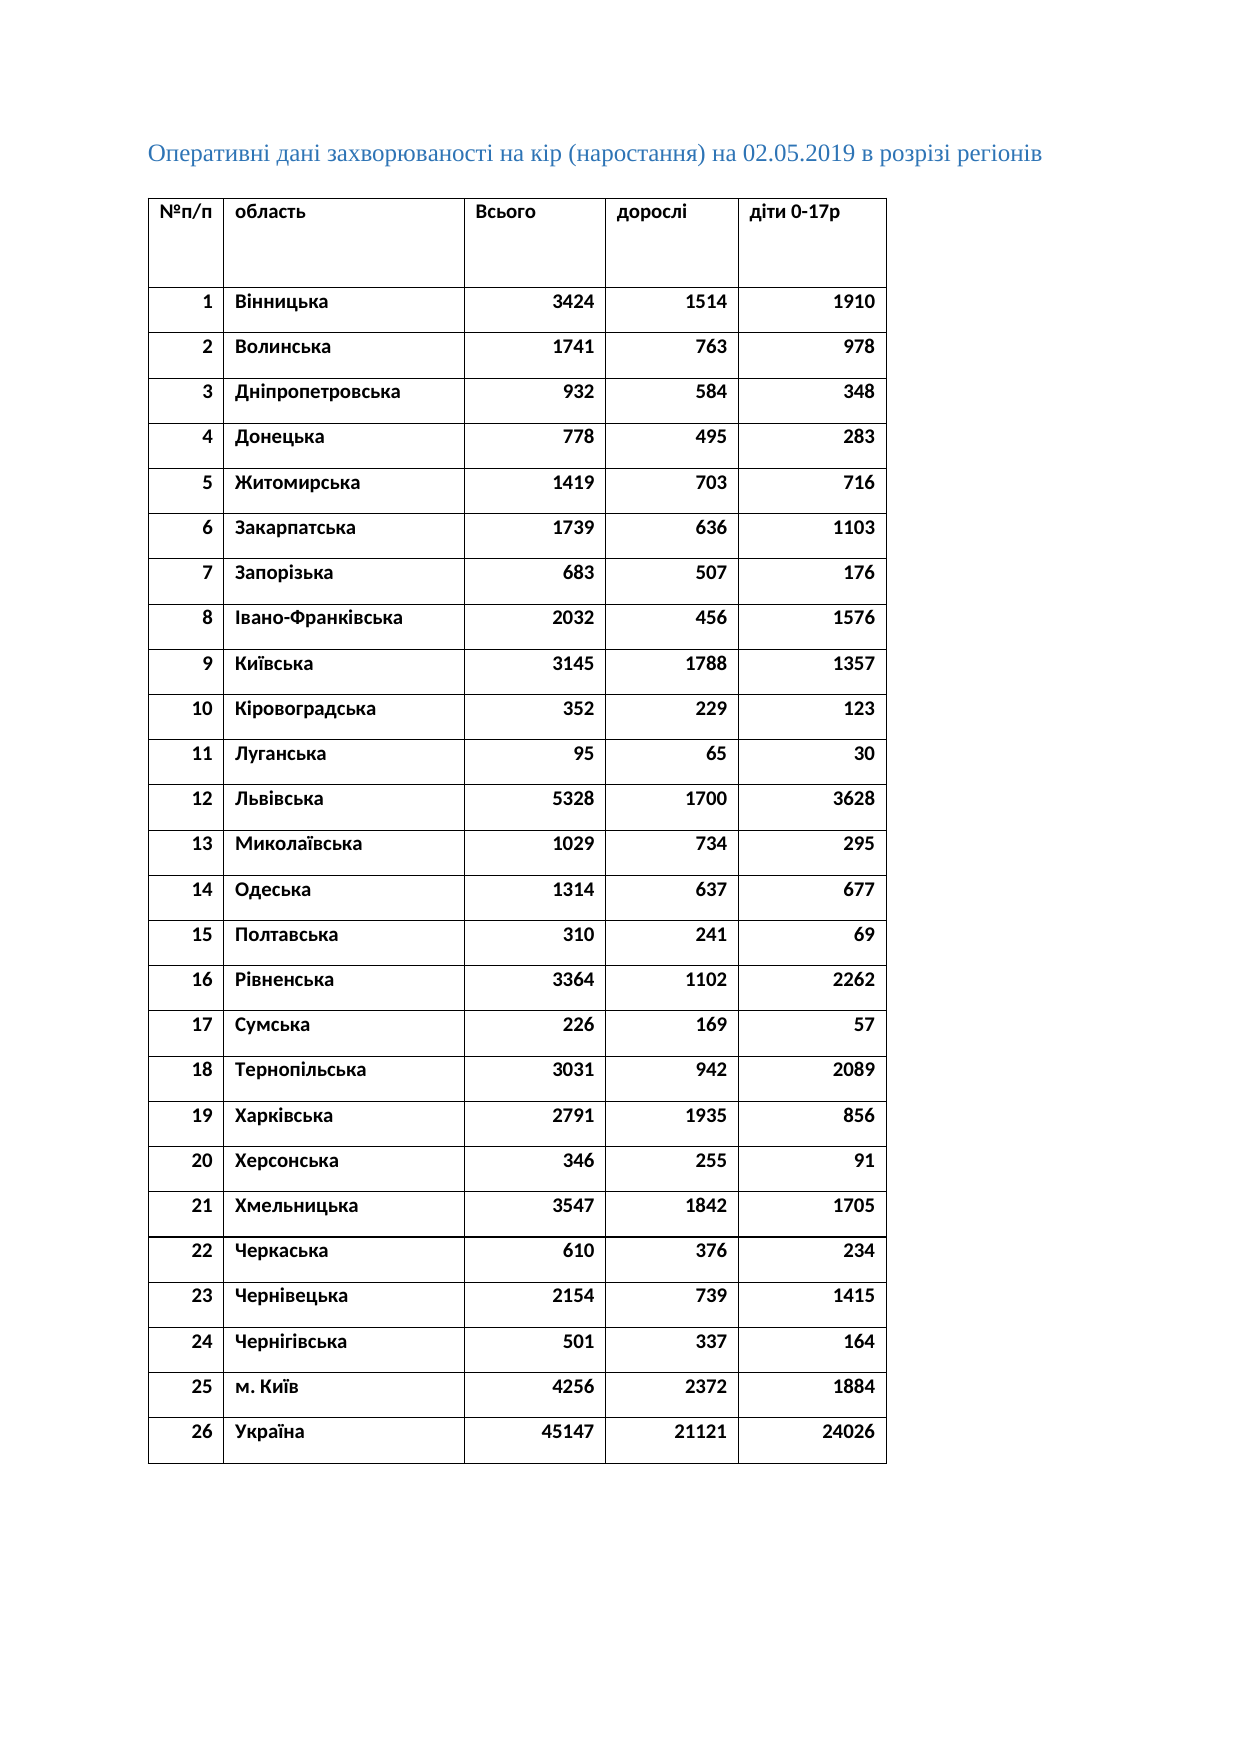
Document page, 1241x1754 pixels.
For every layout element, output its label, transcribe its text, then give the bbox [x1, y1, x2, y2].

table_cell 234 [739, 1238, 886, 1282]
table_cell 1884 [739, 1373, 886, 1417]
table_cell 1029 [465, 831, 605, 875]
table_cell 7 [149, 559, 223, 603]
table_cell м. Київ [224, 1373, 464, 1417]
table_cell 69 [739, 921, 886, 965]
table_cell 65 [606, 740, 738, 784]
table_cell 2372 [606, 1373, 738, 1417]
table_cell 21 [149, 1192, 223, 1236]
table_cell Одеська [224, 876, 464, 920]
table_cell 6 [149, 514, 223, 558]
table_cell 3031 [465, 1057, 605, 1101]
table_cell Україна [224, 1418, 464, 1462]
table_cell [149, 243, 223, 287]
table_cell 763 [606, 333, 738, 377]
table_cell 16 [149, 966, 223, 1010]
table_cell 57 [739, 1011, 886, 1056]
table_cell Херсонська [224, 1147, 464, 1191]
table_cell 4256 [465, 1373, 605, 1417]
table_cell 778 [465, 424, 605, 468]
table_cell 10 [149, 695, 223, 739]
table_header область [224, 199, 464, 243]
table_cell 13 [149, 831, 223, 875]
table_cell [465, 243, 605, 287]
table_cell 12 [149, 785, 223, 829]
table_cell 1739 [465, 514, 605, 558]
table_cell Черкаська [224, 1238, 464, 1282]
table_cell 376 [606, 1238, 738, 1282]
table_cell 495 [606, 424, 738, 468]
table_cell 352 [465, 695, 605, 739]
table_cell 24 [149, 1328, 223, 1372]
table_cell Миколаївська [224, 831, 464, 875]
table_cell 1514 [606, 288, 738, 332]
table_cell 20 [149, 1147, 223, 1191]
table_cell 978 [739, 333, 886, 377]
table_cell 169 [606, 1011, 738, 1056]
table_cell 14 [149, 876, 223, 920]
table_cell 703 [606, 469, 738, 513]
table_cell 2 [149, 333, 223, 377]
table_cell 636 [606, 514, 738, 558]
table_cell 255 [606, 1147, 738, 1191]
table_header діти 0-17р [739, 199, 886, 243]
table_cell 19 [149, 1102, 223, 1146]
table_cell Запорізька [224, 559, 464, 603]
table_cell Київська [224, 650, 464, 694]
table_cell 3364 [465, 966, 605, 1010]
table_cell 1910 [739, 288, 886, 332]
table_cell 176 [739, 559, 886, 603]
table_cell Луганська [224, 740, 464, 784]
table_cell 1788 [606, 650, 738, 694]
table_cell 11 [149, 740, 223, 784]
table_cell Житомирська [224, 469, 464, 513]
table_cell 2791 [465, 1102, 605, 1146]
table_cell Львівська [224, 785, 464, 829]
table_cell 677 [739, 876, 886, 920]
table_cell 637 [606, 876, 738, 920]
table_cell 23 [149, 1283, 223, 1327]
table_cell 1357 [739, 650, 886, 694]
table_cell 1419 [465, 469, 605, 513]
table_cell 22 [149, 1238, 223, 1282]
table_cell 1842 [606, 1192, 738, 1236]
table_cell 9 [149, 650, 223, 694]
table_header дорослі [606, 199, 738, 243]
table_cell Вінницька [224, 288, 464, 332]
table_header №п/п [149, 199, 223, 243]
table_cell 295 [739, 831, 886, 875]
table_cell 1103 [739, 514, 886, 558]
table_cell 30 [739, 740, 886, 784]
table_cell 584 [606, 379, 738, 423]
table_cell 226 [465, 1011, 605, 1056]
table_cell 1 [149, 288, 223, 332]
table_cell 456 [606, 605, 738, 649]
table_cell 5328 [465, 785, 605, 829]
table_cell 25 [149, 1373, 223, 1417]
table_cell 932 [465, 379, 605, 423]
table_cell 18 [149, 1057, 223, 1101]
table_cell 2032 [465, 605, 605, 649]
table_cell Донецька [224, 424, 464, 468]
table_cell 739 [606, 1283, 738, 1327]
table_cell 1415 [739, 1283, 886, 1327]
table_cell 1935 [606, 1102, 738, 1146]
table_cell 8 [149, 605, 223, 649]
table_cell 3547 [465, 1192, 605, 1236]
table_cell Закарпатська [224, 514, 464, 558]
table_cell Рівненська [224, 966, 464, 1010]
table_header Всього [465, 199, 605, 243]
subtitle Оперативні дані захворюваності на кір (наростання) на 02.05.2019 в розрізі регіонів [148, 138, 1152, 167]
table_cell Кіровоградська [224, 695, 464, 739]
table_cell 2262 [739, 966, 886, 1010]
table_cell 241 [606, 921, 738, 965]
table_cell 346 [465, 1147, 605, 1191]
table_cell Харківська [224, 1102, 464, 1146]
table_cell Дніпропетровська [224, 379, 464, 423]
table_cell 5 [149, 469, 223, 513]
table_cell 501 [465, 1328, 605, 1372]
table_cell Івано-Франківська [224, 605, 464, 649]
table_cell 1741 [465, 333, 605, 377]
table_cell [739, 243, 886, 287]
table_cell 283 [739, 424, 886, 468]
table_cell 2154 [465, 1283, 605, 1327]
table_cell 21121 [606, 1418, 738, 1462]
table_cell 3424 [465, 288, 605, 332]
table_cell 348 [739, 379, 886, 423]
table_cell 1314 [465, 876, 605, 920]
table_cell 1102 [606, 966, 738, 1010]
table_cell 683 [465, 559, 605, 603]
table_cell 95 [465, 740, 605, 784]
table_cell 17 [149, 1011, 223, 1056]
table_cell 337 [606, 1328, 738, 1372]
table_cell 229 [606, 695, 738, 739]
table_cell 310 [465, 921, 605, 965]
table_cell 45147 [465, 1418, 605, 1462]
table_cell 15 [149, 921, 223, 965]
table_cell 734 [606, 831, 738, 875]
table_cell 3145 [465, 650, 605, 694]
table_cell 26 [149, 1418, 223, 1462]
table_cell Чернівецька [224, 1283, 464, 1327]
table_cell 3628 [739, 785, 886, 829]
table_cell 1576 [739, 605, 886, 649]
table_cell Хмельницька [224, 1192, 464, 1236]
table_cell 856 [739, 1102, 886, 1146]
table_cell 1700 [606, 785, 738, 829]
table_cell 164 [739, 1328, 886, 1372]
table_cell 123 [739, 695, 886, 739]
table_cell Тернопільська [224, 1057, 464, 1101]
table_cell 610 [465, 1238, 605, 1282]
table_cell 3 [149, 379, 223, 423]
table_cell Сумська [224, 1011, 464, 1056]
table_cell 942 [606, 1057, 738, 1101]
table_cell Чернігівська [224, 1328, 464, 1372]
table_cell Волинська [224, 333, 464, 377]
table_cell 507 [606, 559, 738, 603]
table_cell 91 [739, 1147, 886, 1191]
table_cell 4 [149, 424, 223, 468]
table_cell 1705 [739, 1192, 886, 1236]
table_cell Полтавська [224, 921, 464, 965]
table_cell [224, 243, 464, 287]
table_cell 716 [739, 469, 886, 513]
table_cell 24026 [739, 1418, 886, 1462]
table_cell [606, 243, 738, 287]
table_cell 2089 [739, 1057, 886, 1101]
